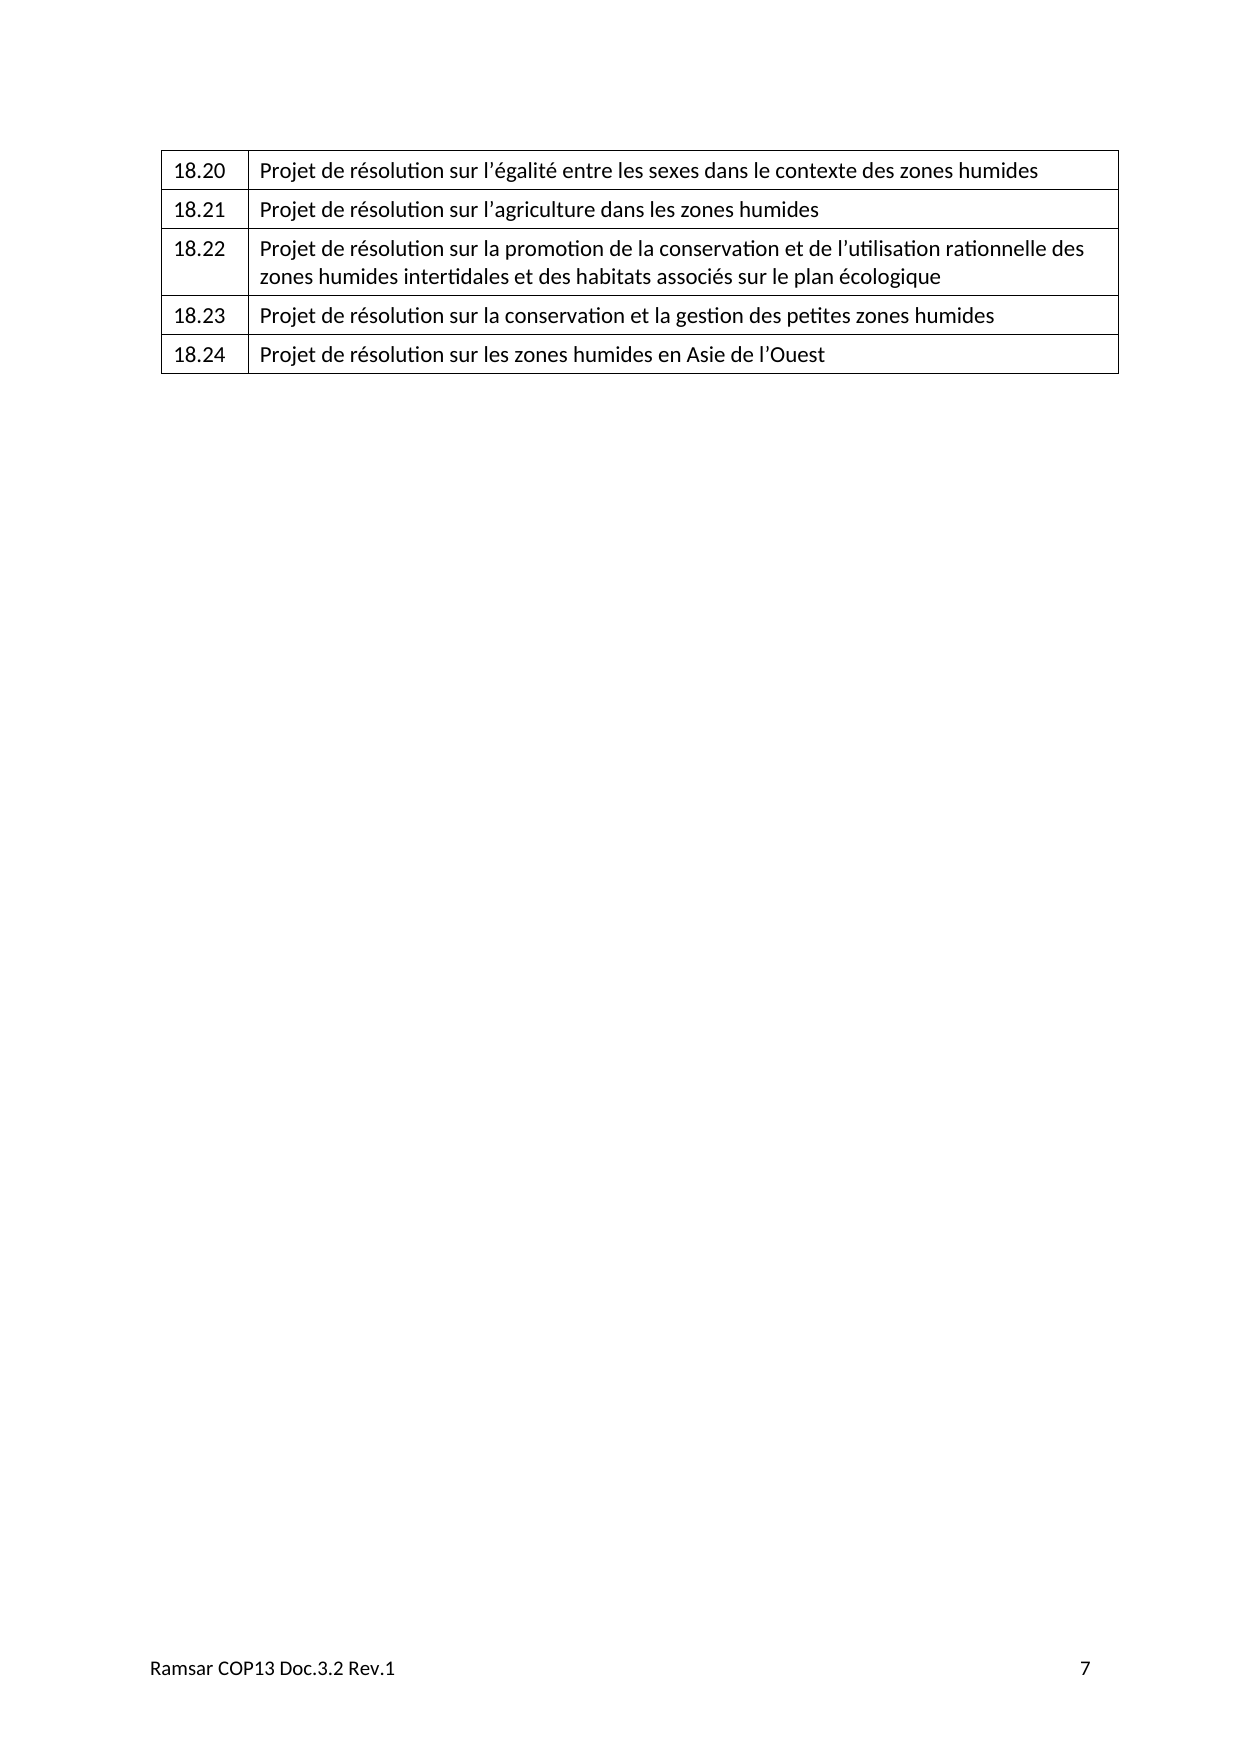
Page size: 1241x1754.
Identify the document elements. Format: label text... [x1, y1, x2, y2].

table_cell 18.20 [162, 151, 248, 189]
table_cell Projet de résolution sur les zones humides en Asie de l’Ouest [249, 335, 1118, 373]
table_cell 18.22 [162, 229, 248, 295]
table_cell 18.23 [162, 296, 248, 334]
table_cell 18.24 [162, 335, 248, 373]
table_cell Projet de résolution sur l’égalité entre les sexes dans le contexte des zones humides [249, 151, 1118, 189]
table_cell 18.21 [162, 190, 248, 228]
table_cell Projet de résolution sur la conservation et la gestion des petites zones humides [249, 296, 1118, 334]
table_cell Projet de résolution sur l’agriculture dans les zones humides [249, 190, 1118, 228]
table_cell Projet de résolution sur la promotion de la conservation et de l’utilisation rationnelle des zones humides intertidales et des habitats associés sur le plan écologique [249, 229, 1118, 295]
